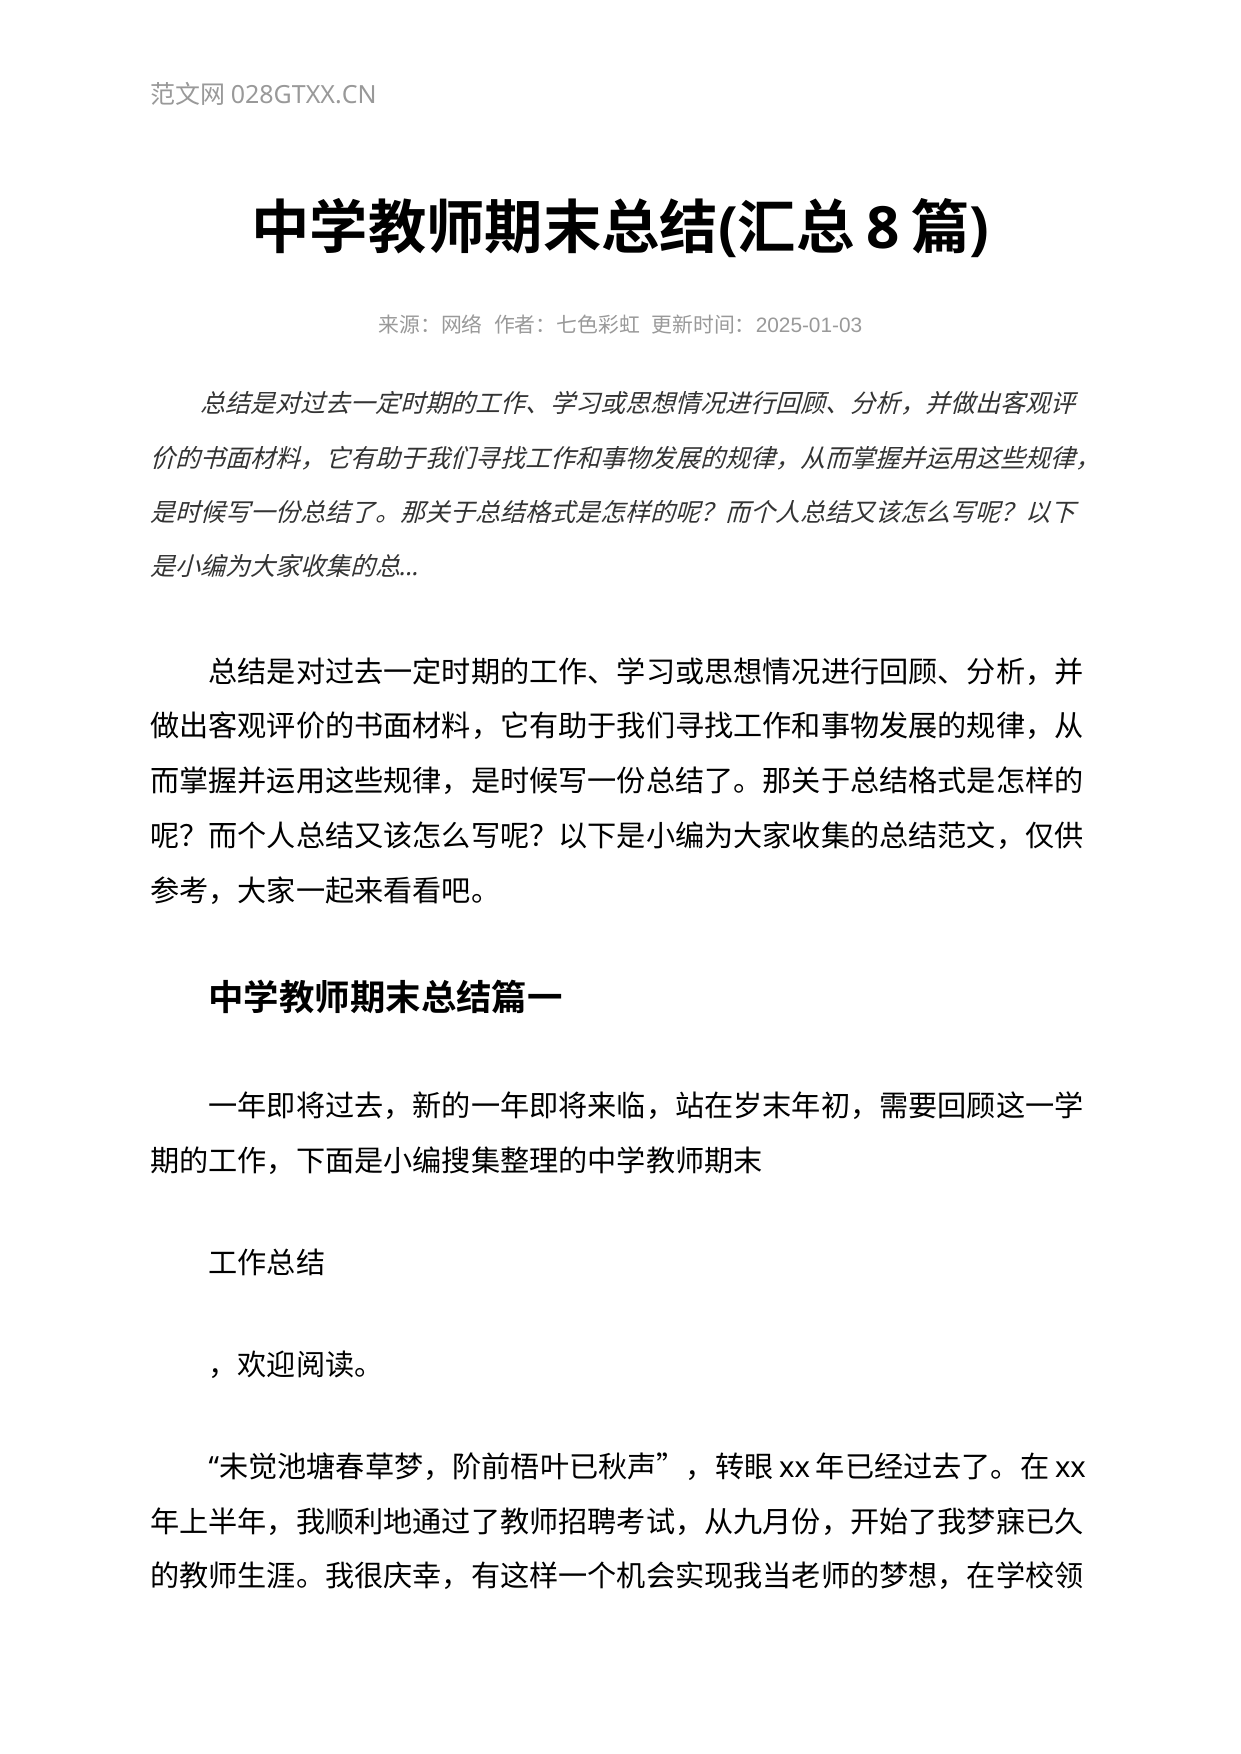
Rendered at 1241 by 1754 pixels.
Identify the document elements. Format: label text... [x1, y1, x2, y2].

text 中学教师期末总结篇一 [150, 969, 1090, 1021]
text 工作总结 [150, 1239, 1090, 1282]
text ，欢迎阅读。 [150, 1341, 1090, 1384]
text 来源：网络 作者：七色彩虹 更新时间：2025-01-03 [150, 313, 1090, 337]
subtitle 中学教师期末总结(汇总8篇) [150, 181, 1090, 266]
text 一年即将过去，新的一年即将来临，站在岁末年初，需要回顾这一学期的工作，下面是小编搜集整理的中学教师期末 [150, 1083, 1090, 1180]
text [150, 1443, 1090, 1595]
text 总结是对过去一定时期的工作、学习或思想情况进行回顾、分析，并做出客观评价的书面材料，它有助于我们寻找工作和事物发展的规律，从而掌握并运用这些规律，是时候写一份总结了。那关于总结格式是怎样的呢？而个人总结又该怎么写呢？以下是小编为大家收集的总结范文，仅供参考，大家一起来看看吧。 [150, 648, 1090, 910]
text 总结是对过去一定时期的工作、学习或思想情况进行回顾、分析，并做出客观评价的书面材料，它有助于我们寻找工作和事物发展的规律，从而掌握并运用这些规律，是时候写一份总结了。那关于总结格式是怎样的呢？而个人总结又该怎么写呢？以下是小编为大家收集的总... [150, 384, 1090, 583]
